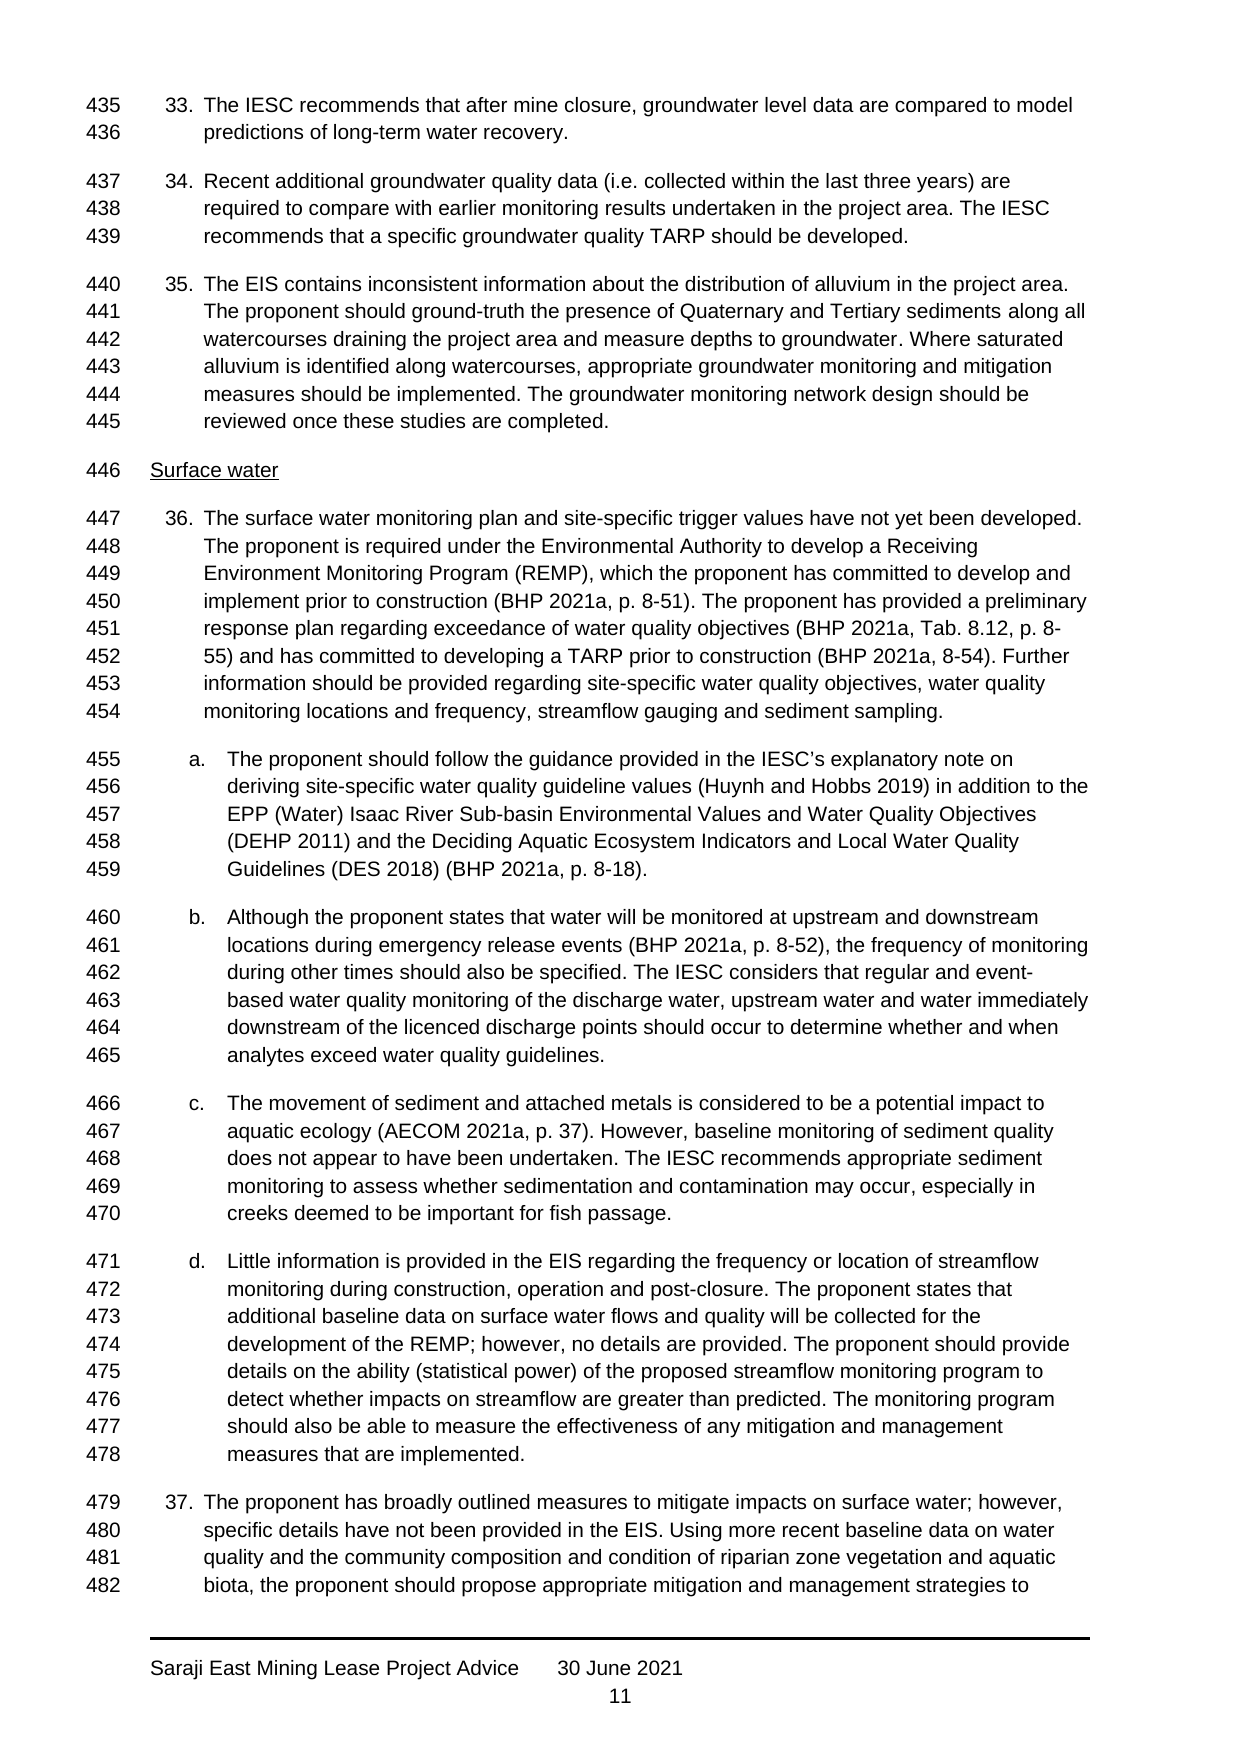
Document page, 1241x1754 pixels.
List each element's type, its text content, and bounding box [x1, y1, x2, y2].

list The proponent should follow the guidance provided in the IESC’s explanatory note on deriving site-specific water quality guideline values (Huynh and Hobbs 2019) in addition to the EPP (Water) Isaac River Sub-basin Environmental Values and Water Quality Objectives (DEHP 2011) and the Deciding Aquatic Ecosystem Indicators and Local Water Quality Guidelines (DES 2018) (BHP 2021a, p. 8-18). [188, 747, 1090, 881]
list Little information is provided in the EIS regarding the frequency or location of streamflow monitoring during construction, operation and post-closure. The proponent states that additional baseline data on surface water flows and quality will be collected for the development of the REMP; however, no details are provided. The proponent should provide details on the ability (statistical power) of the proposed streamflow monitoring program to detect whether impacts on streamflow are greater than predicted. The monitoring program should also be able to measure the effectiveness of any mitigation and management measures that are implemented. [188, 1249, 1090, 1466]
list The IESC recommends that after mine closure, groundwater level data are compared to model predictions of long-term water recovery. [165, 93, 1090, 144]
list Recent additional groundwater quality data (i.e. collected within the last three years) are required to compare with earlier monitoring results undertaken in the project area. The IESC recommends that a specific groundwater quality TARP should be developed. [165, 168, 1090, 247]
list The movement of sediment and attached metals is considered to be a potential impact to aquatic ecology (AECOM 2021a, p. 37). However, baseline monitoring of sediment quality does not appear to have been undertaken. The IESC recommends appropriate sediment monitoring to assess whether sedimentation and contamination may occur, especially in creeks deemed to be important for fish passage. [188, 1091, 1090, 1225]
list The surface water monitoring plan and site-specific trigger values have not yet been developed. The proponent is required under the Environmental Authority to develop a Receiving Environment Monitoring Program (REMP), which the proponent has committed to develop and implement prior to construction (BHP 2021a, p. 8-51). The proponent has provided a preliminary response plan regarding exceedance of water quality objectives (BHP 2021a, Tab. 8.12, p. 8-55) and has committed to developing a TARP prior to construction (BHP 2021a, 8-54). Further information should be provided regarding site-specific water quality objectives, water quality monitoring locations and frequency, streamflow gauging and sediment sampling. [165, 506, 1090, 722]
list Although the proponent states that water will be monitored at upstream and downstream locations during emergency release events (BHP 2021a, p. 8-52), the frequency of monitoring during other times should also be specified. The IESC considers that regular and event-based water quality monitoring of the discharge water, upstream water and water immediately downstream of the licenced discharge points should occur to determine whether and when analytes exceed water quality guidelines. [188, 905, 1090, 1067]
list The EIS contains inconsistent information about the distribution of alluvium in the project area. The proponent should ground-truth the presence of Quaternary and Tertiary sediments along all watercourses draining the project area and measure depths to groundwater. Where saturated alluvium is identified along watercourses, appropriate groundwater monitoring and mitigation measures should be implemented. The groundwater monitoring network design should be reviewed once these studies are completed. [165, 272, 1090, 433]
text Surface water [150, 458, 1090, 482]
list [165, 1490, 1090, 1597]
